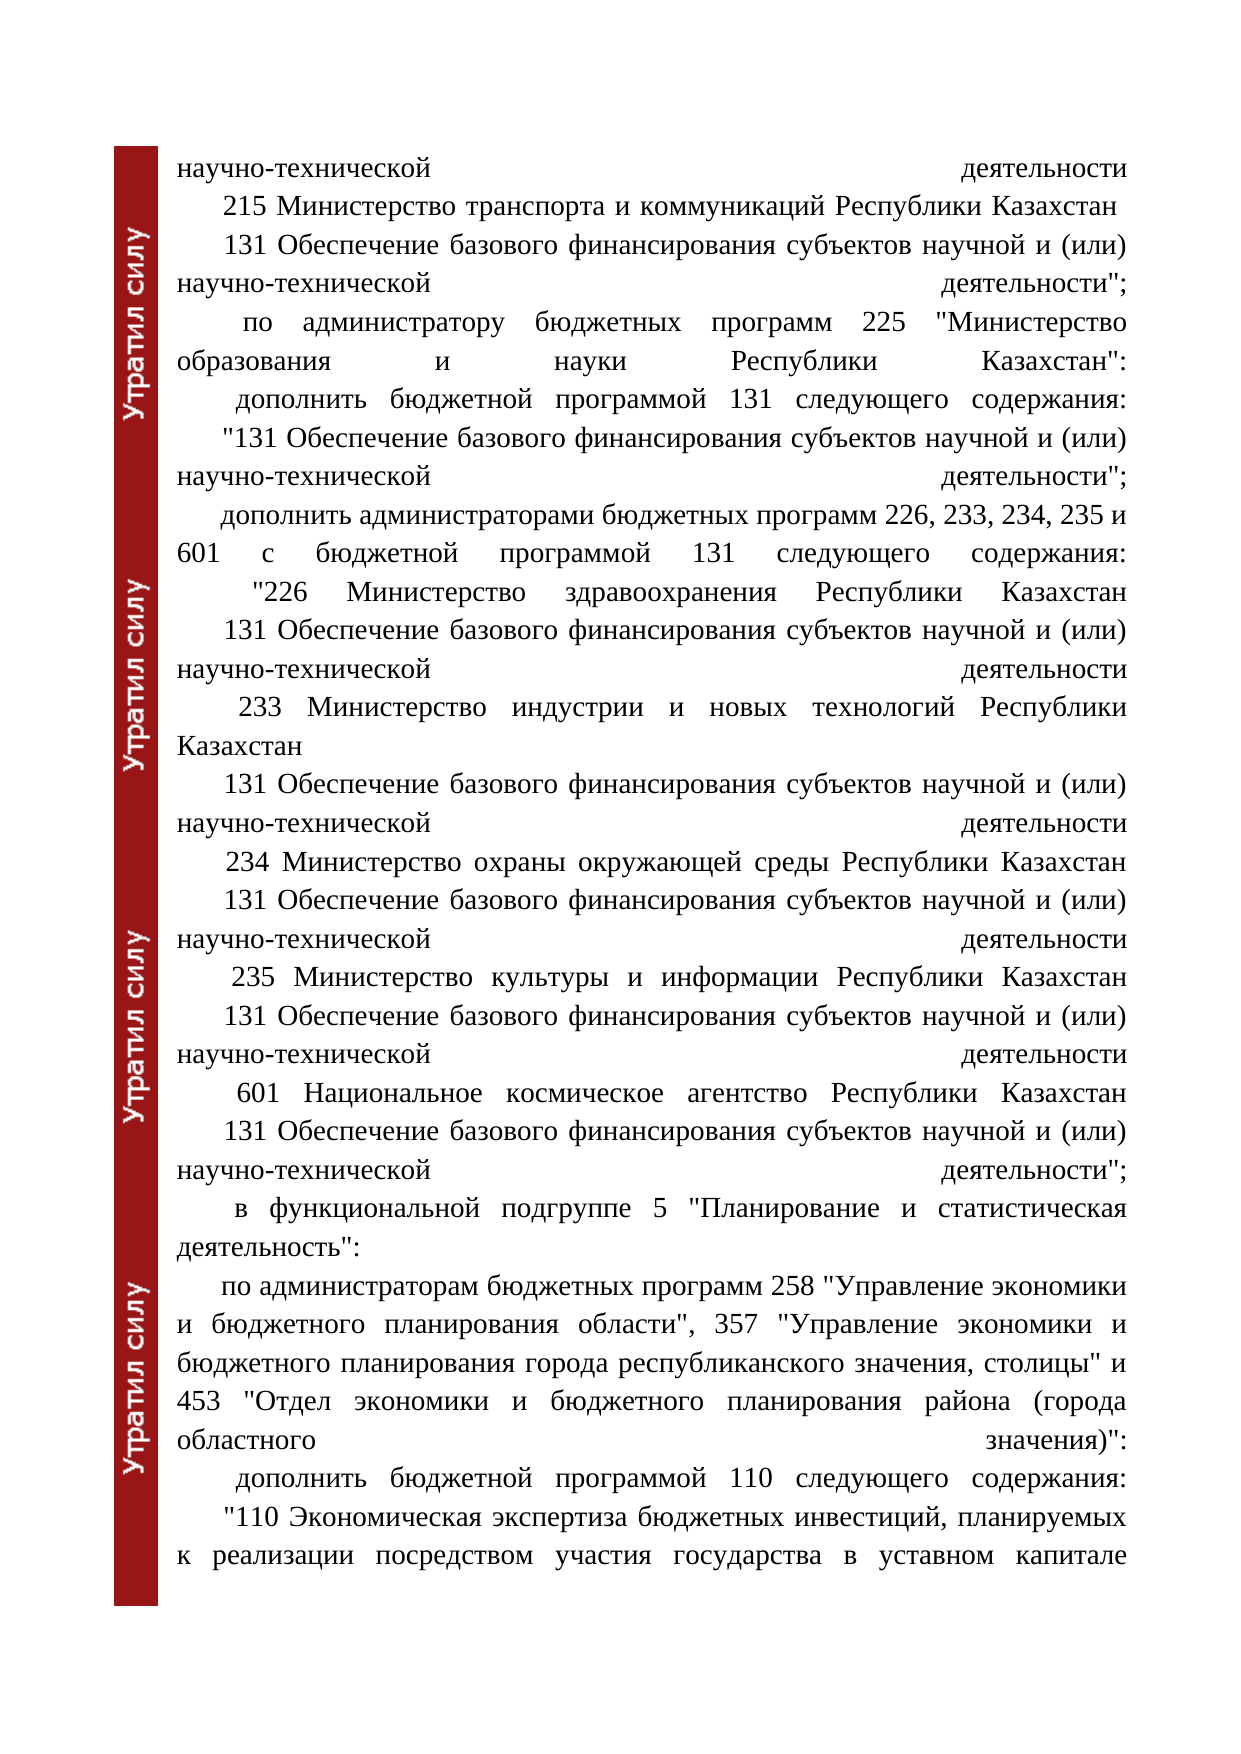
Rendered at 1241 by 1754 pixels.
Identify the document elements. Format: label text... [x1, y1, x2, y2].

picture [114, 146, 158, 150]
picture [114, 1571, 158, 1606]
